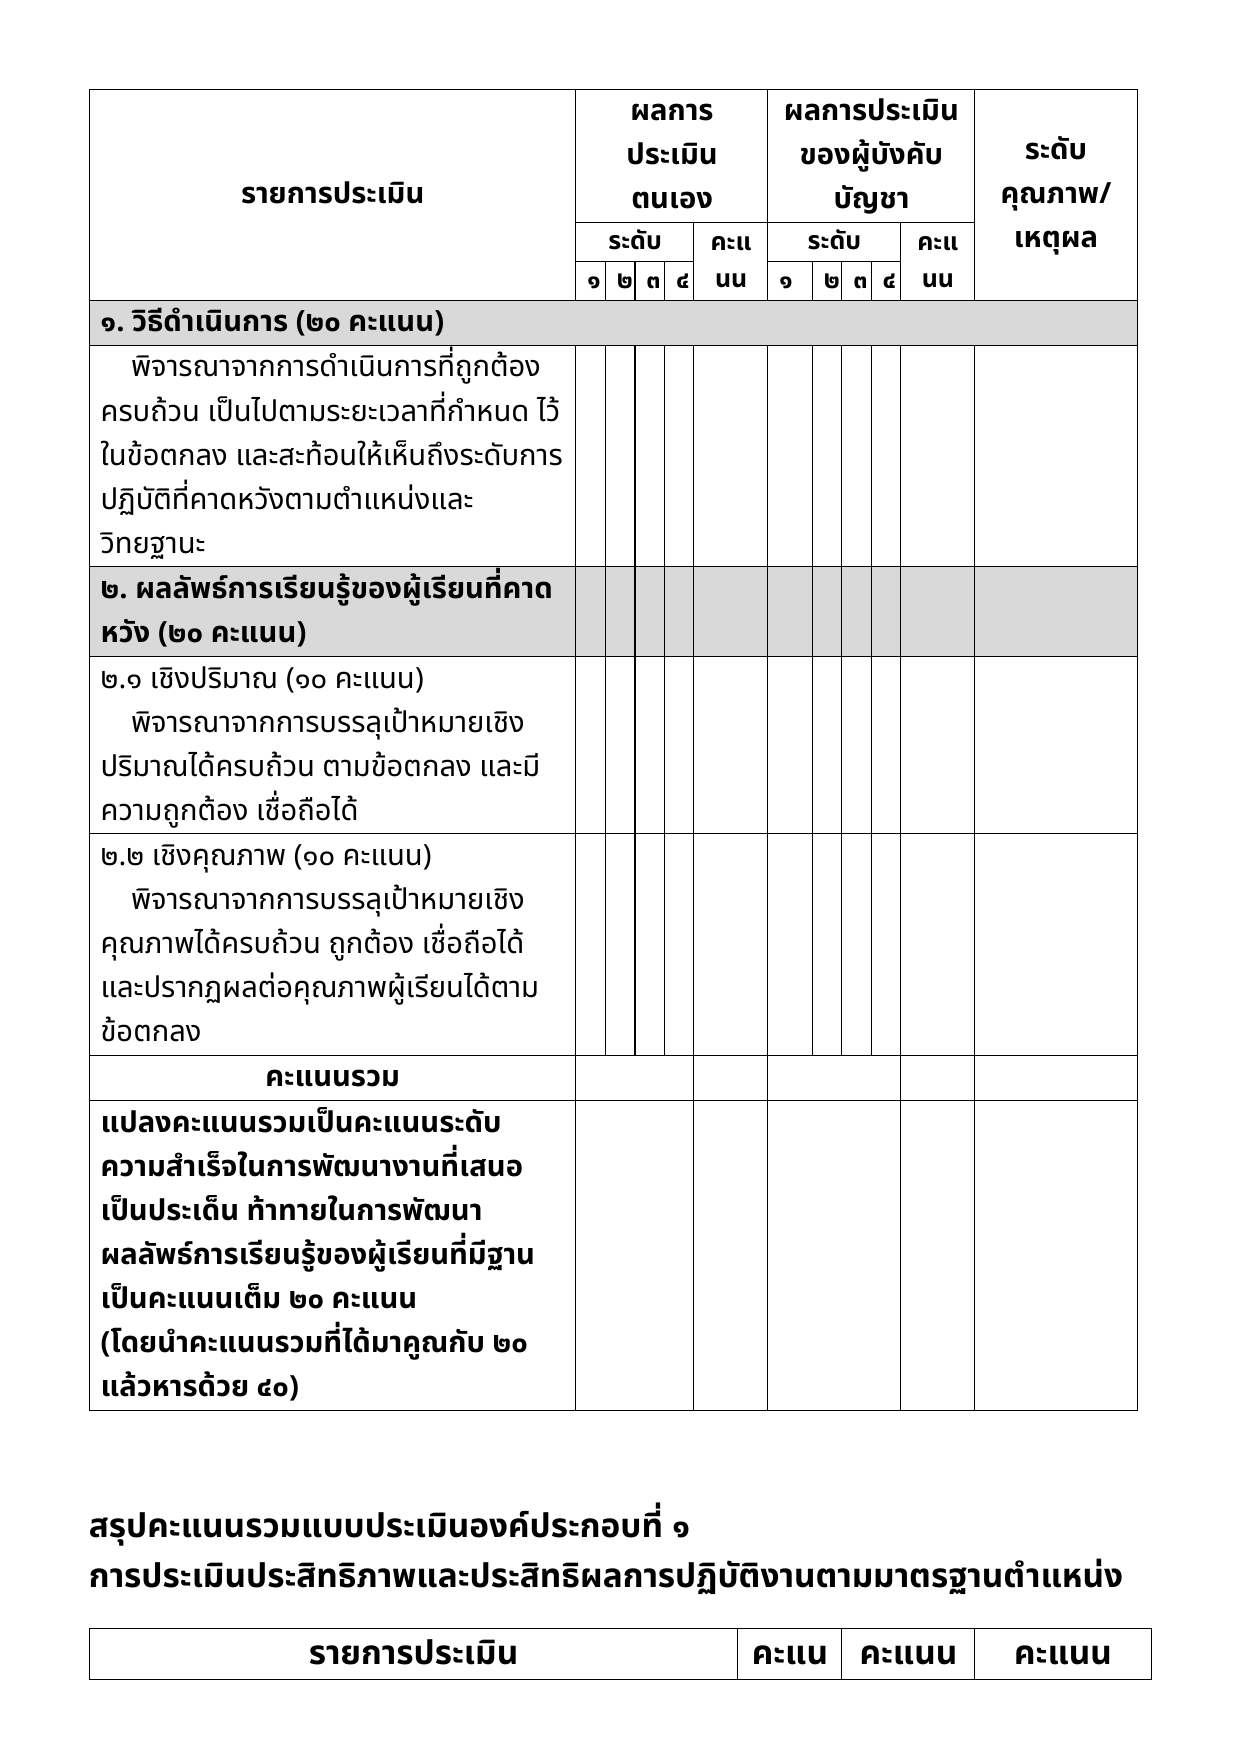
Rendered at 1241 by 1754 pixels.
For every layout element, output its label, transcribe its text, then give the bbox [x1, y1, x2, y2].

table_cell ๓ [842, 262, 871, 299]
table_cell [665, 834, 693, 1055]
table_cell [975, 1101, 1137, 1410]
table_cell [901, 657, 974, 833]
table_cell [975, 1056, 1137, 1100]
table_cell [872, 346, 900, 566]
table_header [975, 1629, 1151, 1679]
table_cell [842, 346, 871, 566]
table_cell ๒.๒ เชิงคุณภาพ (๑๐ คะแนน) พิจารณาจากการบรรลุเป้าหมายเชิงคุณภาพได้ครบถ้วน ถูกต้อง เชื่อถือได้ และปรากฏผลต่อคุณภาพผู้เรียนได้ตามข้อตกลง [90, 834, 575, 1055]
table_cell ๔ [872, 262, 900, 299]
table_cell [768, 1056, 900, 1100]
table_cell [665, 346, 693, 566]
table_header ผลการประเมินของผู้บังคับบัญชา [768, 90, 974, 222]
table_cell ๒ [606, 262, 634, 299]
table_header รายการประเมิน [90, 1629, 737, 1679]
table_cell [901, 567, 974, 656]
table_cell [975, 346, 1137, 566]
table_cell [606, 834, 634, 1055]
table_cell [694, 346, 767, 566]
table_cell แปลงคะแนนรวมเป็นคะแนนระดับความสำเร็จในการพัฒนางานที่เสนอเป็นประเด็น ท้าทายในการพัฒนาผลลัพธ์การเรียนรู้ของผู้เรียนที่มีฐานเป็นคะแนนเต็ม ๒๐ คะแนน (โดยนำคะแนนรวมที่ได้มาคูณกับ ๒๐ แล้วหารด้วย ๔๐) [90, 1101, 575, 1410]
table_cell ระดับ [768, 223, 900, 261]
table_cell [901, 346, 974, 566]
table_cell [606, 346, 634, 566]
table_cell ๒. ผลลัพธ์การเรียนรู้ของผู้เรียนที่คาดหวัง (๒๐ คะแนน) [90, 567, 575, 656]
table_cell [606, 567, 634, 656]
table_cell ๒.๑ เชิงปริมาณ (๑๐ คะแนน) พิจารณาจากการบรรลุเป้าหมายเชิงปริมาณได้ครบถ้วน ตามข้อตกลง และมีความถูกต้อง เชื่อถือได้ [90, 657, 575, 833]
table_cell [694, 834, 767, 1055]
table_cell [813, 567, 841, 656]
table_cell ๒ [813, 262, 841, 299]
table_cell [694, 1056, 767, 1100]
table_cell [768, 346, 812, 566]
table_cell คะแนน [901, 223, 974, 299]
table_cell [975, 567, 1137, 656]
table_cell [576, 567, 605, 656]
table_cell [636, 567, 664, 656]
table_cell [901, 1056, 974, 1100]
table_cell [768, 657, 812, 833]
table_header คะแนนประเมินตนเอง [842, 1629, 974, 1679]
text การประเมินประสิทธิภาพและประสิทธิผลการปฏิบัติงานตามมาตรฐานตำแหน่ง [89, 1552, 1152, 1603]
table_cell ๓ [636, 262, 664, 299]
table_cell [813, 657, 841, 833]
table_header คะแนนเต็ม [738, 1629, 841, 1679]
table_cell [768, 834, 812, 1055]
table_cell ระดับ [576, 223, 693, 261]
table_cell ๑ [576, 262, 605, 299]
table_cell [665, 567, 693, 656]
table_cell [768, 1101, 900, 1410]
table_header ผลการประเมินตนเอง [576, 90, 767, 222]
table_cell [694, 567, 767, 656]
table_cell [842, 657, 871, 833]
table_cell [842, 567, 871, 656]
table_cell [872, 834, 900, 1055]
table_cell [665, 657, 693, 833]
table_cell ๔ [665, 262, 693, 299]
table_cell [576, 657, 605, 833]
table_cell พิจารณาจากการดำเนินการที่ถูกต้อง ครบถ้วน เป็นไปตามระยะเวลาที่กำหนด ไว้ในข้อตกลง และสะท้อนให้เห็นถึงระดับการปฏิบัติที่คาดหวังตามตำแหน่งและวิทยฐานะ [90, 346, 575, 566]
table_cell [694, 1101, 767, 1410]
text สรุปคะแนนรวมแบบประเมินองค์ประกอบที่ ๑ [89, 1502, 1152, 1552]
table_cell [606, 657, 634, 833]
table_cell [694, 657, 767, 833]
table_cell [636, 834, 664, 1055]
table_cell ๑ [768, 262, 812, 299]
table_cell [576, 834, 605, 1055]
table_header รายการประเมิน [90, 90, 575, 299]
table_cell [901, 834, 974, 1055]
table_cell ๑. วิธีดำเนินการ (๒๐ คะแนน) [90, 301, 1137, 345]
table_cell [576, 346, 605, 566]
table_cell [975, 834, 1137, 1055]
table_cell [576, 1101, 693, 1410]
table_cell [576, 1056, 693, 1100]
table_cell คะแนน [694, 223, 767, 299]
table_cell [901, 1101, 974, 1410]
table_cell [636, 346, 664, 566]
table_cell [813, 346, 841, 566]
table_cell คะแนนรวม [90, 1056, 575, 1100]
table_cell [872, 567, 900, 656]
table_cell [842, 834, 871, 1055]
table_cell [813, 834, 841, 1055]
table_cell [768, 567, 812, 656]
table_cell [636, 657, 664, 833]
table_header ระดับคุณภาพ/ เหตุผล [975, 90, 1137, 299]
table_cell [975, 657, 1137, 833]
table_cell [872, 657, 900, 833]
